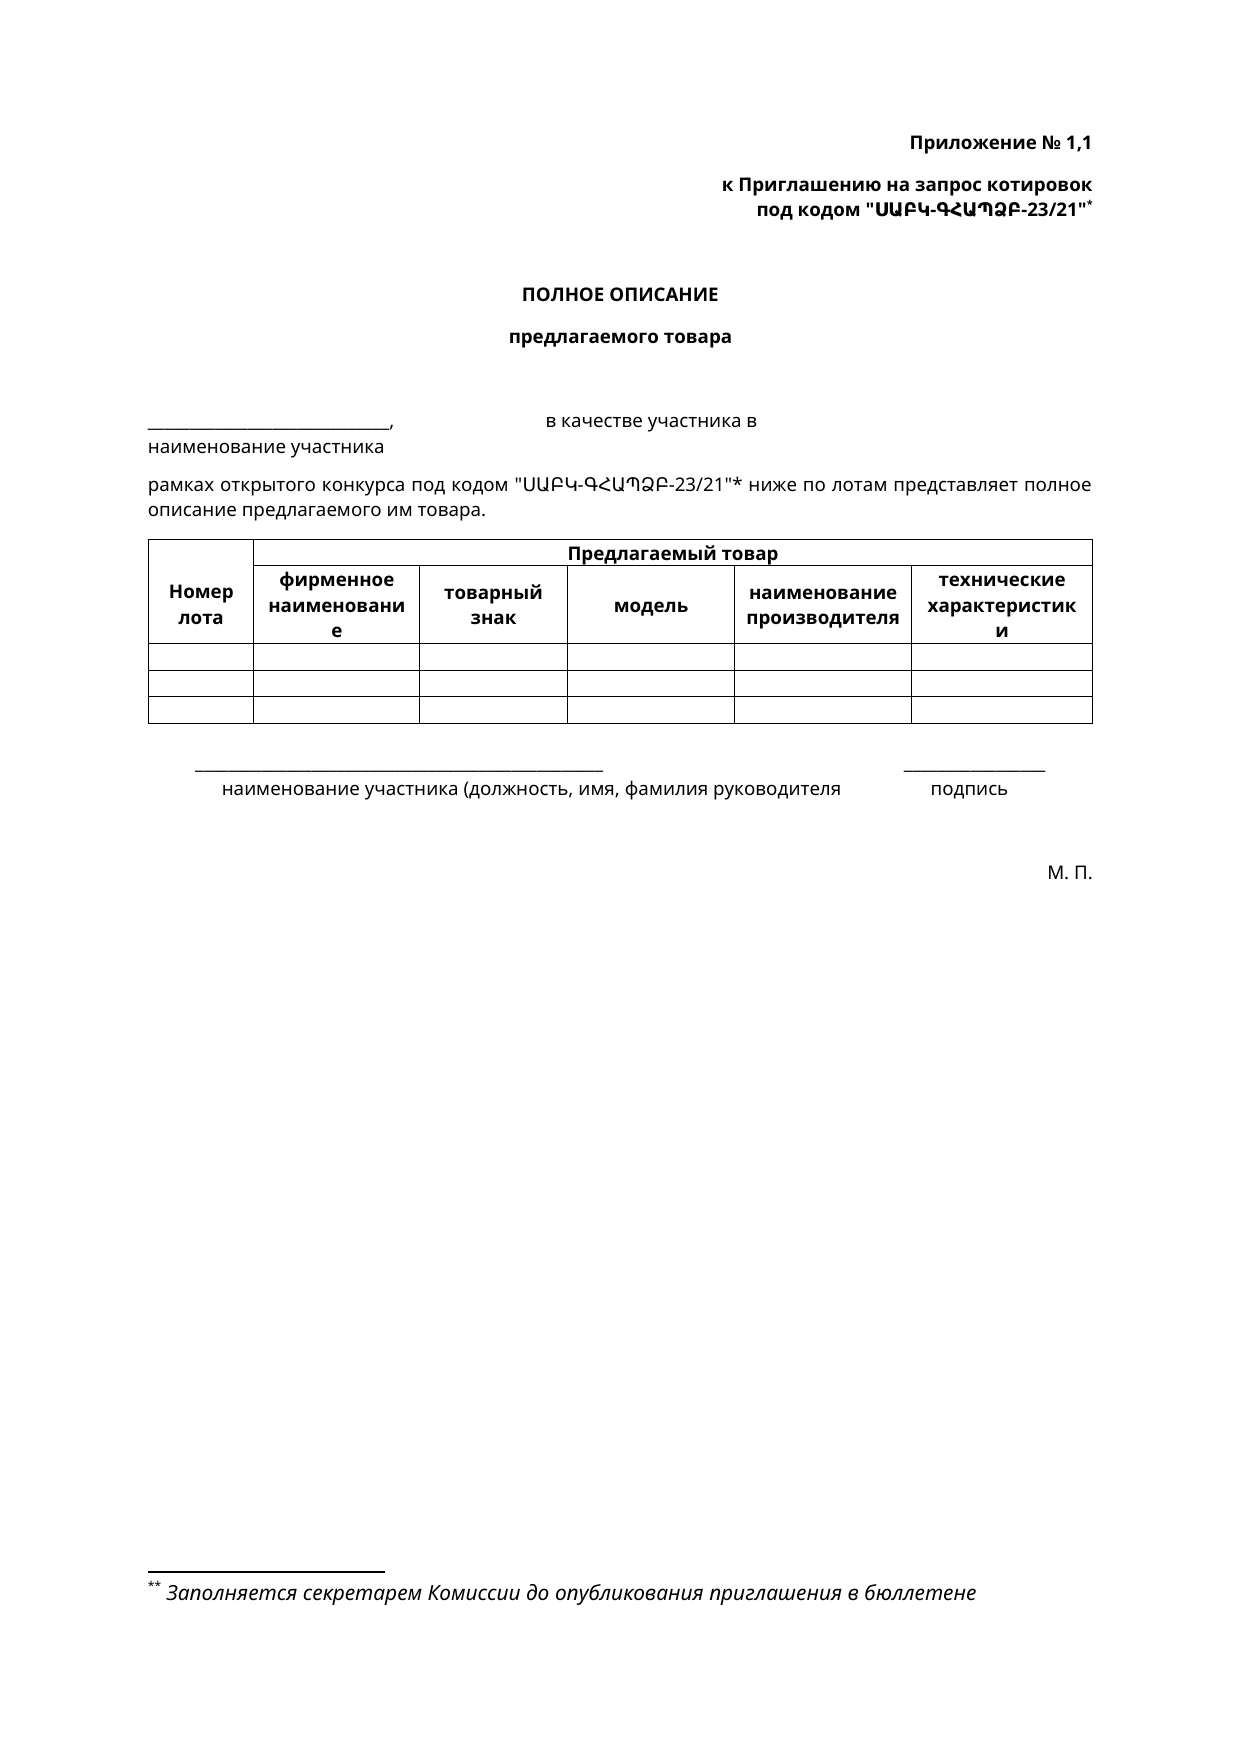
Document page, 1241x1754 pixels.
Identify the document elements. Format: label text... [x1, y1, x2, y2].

table_cell [735, 644, 911, 669]
subtitle Приложение № 1,1 [148, 129, 1092, 154]
text наименование участника [148, 433, 1092, 459]
table_cell наименование производителя [735, 566, 911, 643]
table_cell [254, 644, 419, 669]
table_cell [912, 671, 1092, 696]
table_cell [420, 671, 567, 696]
table_cell [149, 644, 253, 669]
subtitle предлагаемого товара [207, 323, 1034, 349]
table_header Номер лота [149, 540, 253, 643]
table_cell [149, 697, 253, 723]
table_cell [420, 697, 567, 723]
table_cell [568, 697, 734, 723]
table_cell [254, 697, 419, 723]
text к Приглашению на запрос котировок под кодом "ՍԱԲԿ-ԳՀԱՊՁԲ-23/21"* [148, 171, 1092, 222]
table_cell [568, 644, 734, 669]
table_header Предлагаемый товар [254, 540, 1092, 565]
table_cell [254, 671, 419, 696]
table_cell [912, 697, 1092, 723]
table_cell [568, 671, 734, 696]
text наименование участника (должность, имя, фамилия руководителя подпись [222, 775, 1092, 800]
table_cell [735, 697, 911, 723]
table_cell модель [568, 566, 734, 643]
subtitle ПОЛНОЕ ОПИСАНИЕ [207, 281, 1034, 307]
table_cell [912, 644, 1092, 669]
text _________________________________________________ _________________ [148, 749, 1092, 775]
table_cell [420, 644, 567, 669]
table_cell фирменное наименование [254, 566, 419, 643]
text рамках открытого конкурса под кодом "ՍԱԲԿ-ԳՀԱՊՁԲ-23/21"* ниже по лотам представляет полное описание предлагаемого им товара. [148, 471, 1092, 522]
table_cell [149, 671, 253, 696]
table_cell технические характеристики [912, 566, 1092, 643]
table_cell товарный знак [420, 566, 567, 643]
table_cell [735, 671, 911, 696]
text _____________________________, в качестве участника в [148, 408, 1092, 433]
text М. П. [148, 859, 1092, 885]
